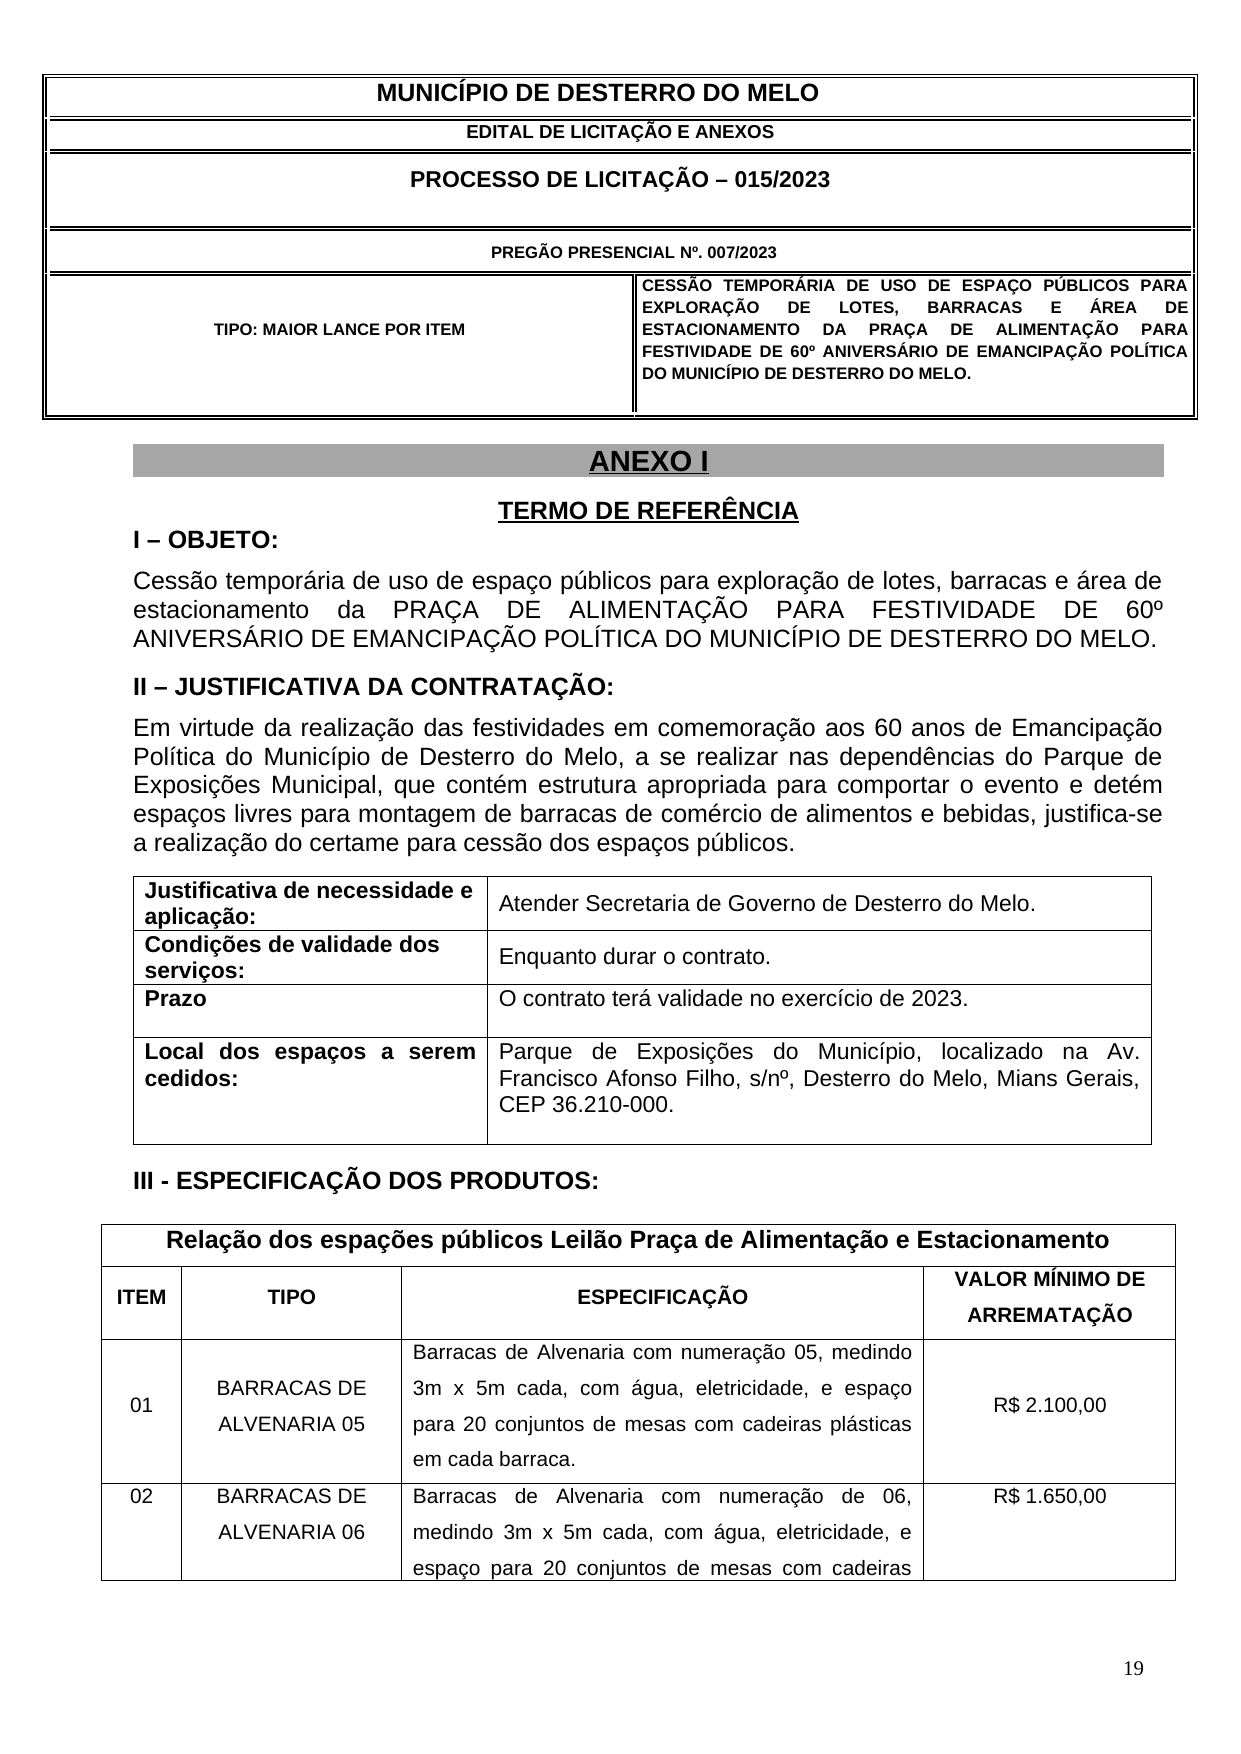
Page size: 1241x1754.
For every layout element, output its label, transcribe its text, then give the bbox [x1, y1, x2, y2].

table_header Justificativa de necessidade e aplicação: [134, 877, 487, 930]
text II – JUSTIFICATIVA DA CONTRATAÇÃO: [133, 672, 1164, 701]
table_cell ITEM [102, 1267, 181, 1338]
table_cell VALOR MÍNIMO DE ARREMATAÇÃO [924, 1267, 1175, 1338]
text ANEXO I [133, 444, 1164, 477]
table_cell ESPECIFICAÇÃO [402, 1267, 923, 1338]
text Cessão temporária de uso de espaço públicos para exploração de lotes, barracas e área de estacionamento da PRAÇA DE ALIMENTAÇÃO PARA FESTIVIDADE DE 60º ANIVERSÁRIO DE EMANCIPAÇÃO POLÍTICA DO MUNICÍPIO DE DESTERRO DO MELO. [133, 566, 1164, 653]
table_cell R$ 2.100,00 [924, 1340, 1175, 1483]
text I – OBJETO: [133, 525, 1164, 554]
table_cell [402, 1484, 923, 1580]
table_cell Local dos espaços a serem cedidos: [134, 1038, 487, 1144]
table_cell BARRACAS DE ALVENARIA 05 [182, 1340, 401, 1483]
text III - ESPECIFICAÇÃO DOS PRODUTOS: [133, 1166, 1164, 1195]
table_cell Condições de validade dos serviços: [134, 931, 487, 983]
table_cell TIPO [182, 1267, 401, 1338]
table_header Atender Secretaria de Governo de Desterro do Melo. [488, 877, 1151, 930]
table_cell R$ 1.650,00 [924, 1484, 1175, 1580]
table_cell Parque de Exposições do Município, localizado na Av. Francisco Afonso Filho, s/nº, Desterro do Melo, Mians Gerais, CEP 36.210-000. [488, 1038, 1151, 1144]
table_cell Enquanto durar o contrato. [488, 931, 1151, 983]
table_cell O contrato terá validade no exercício de 2023. [488, 985, 1151, 1037]
text Em virtude da realização das festividades em comemoração aos 60 anos de Emancipação Política do Município de Desterro do Melo, a se realizar nas dependências do Parque de Exposições Municipal, que contém estrutura apropriada para comportar o evento e detém espaços livres para montagem de barracas de comércio de alimentos e bebidas, justifica-se a realização do certame para cessão dos espaços públicos. [133, 713, 1164, 857]
text TERMO DE REFERÊNCIA [133, 496, 1164, 525]
table_cell 01 [102, 1340, 181, 1483]
table_cell 02 [102, 1484, 181, 1580]
table_cell Barracas de Alvenaria com numeração 05, medindo 3m x 5m cada, com água, eletricidade, e espaço para 20 conjuntos de mesas com cadeiras plásticas em cada barraca. [402, 1340, 923, 1483]
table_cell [182, 1484, 401, 1580]
table_header Relação dos espações públicos Leilão Praça de Alimentação e Estacionamento [102, 1225, 1175, 1266]
table_cell Prazo [134, 985, 487, 1037]
